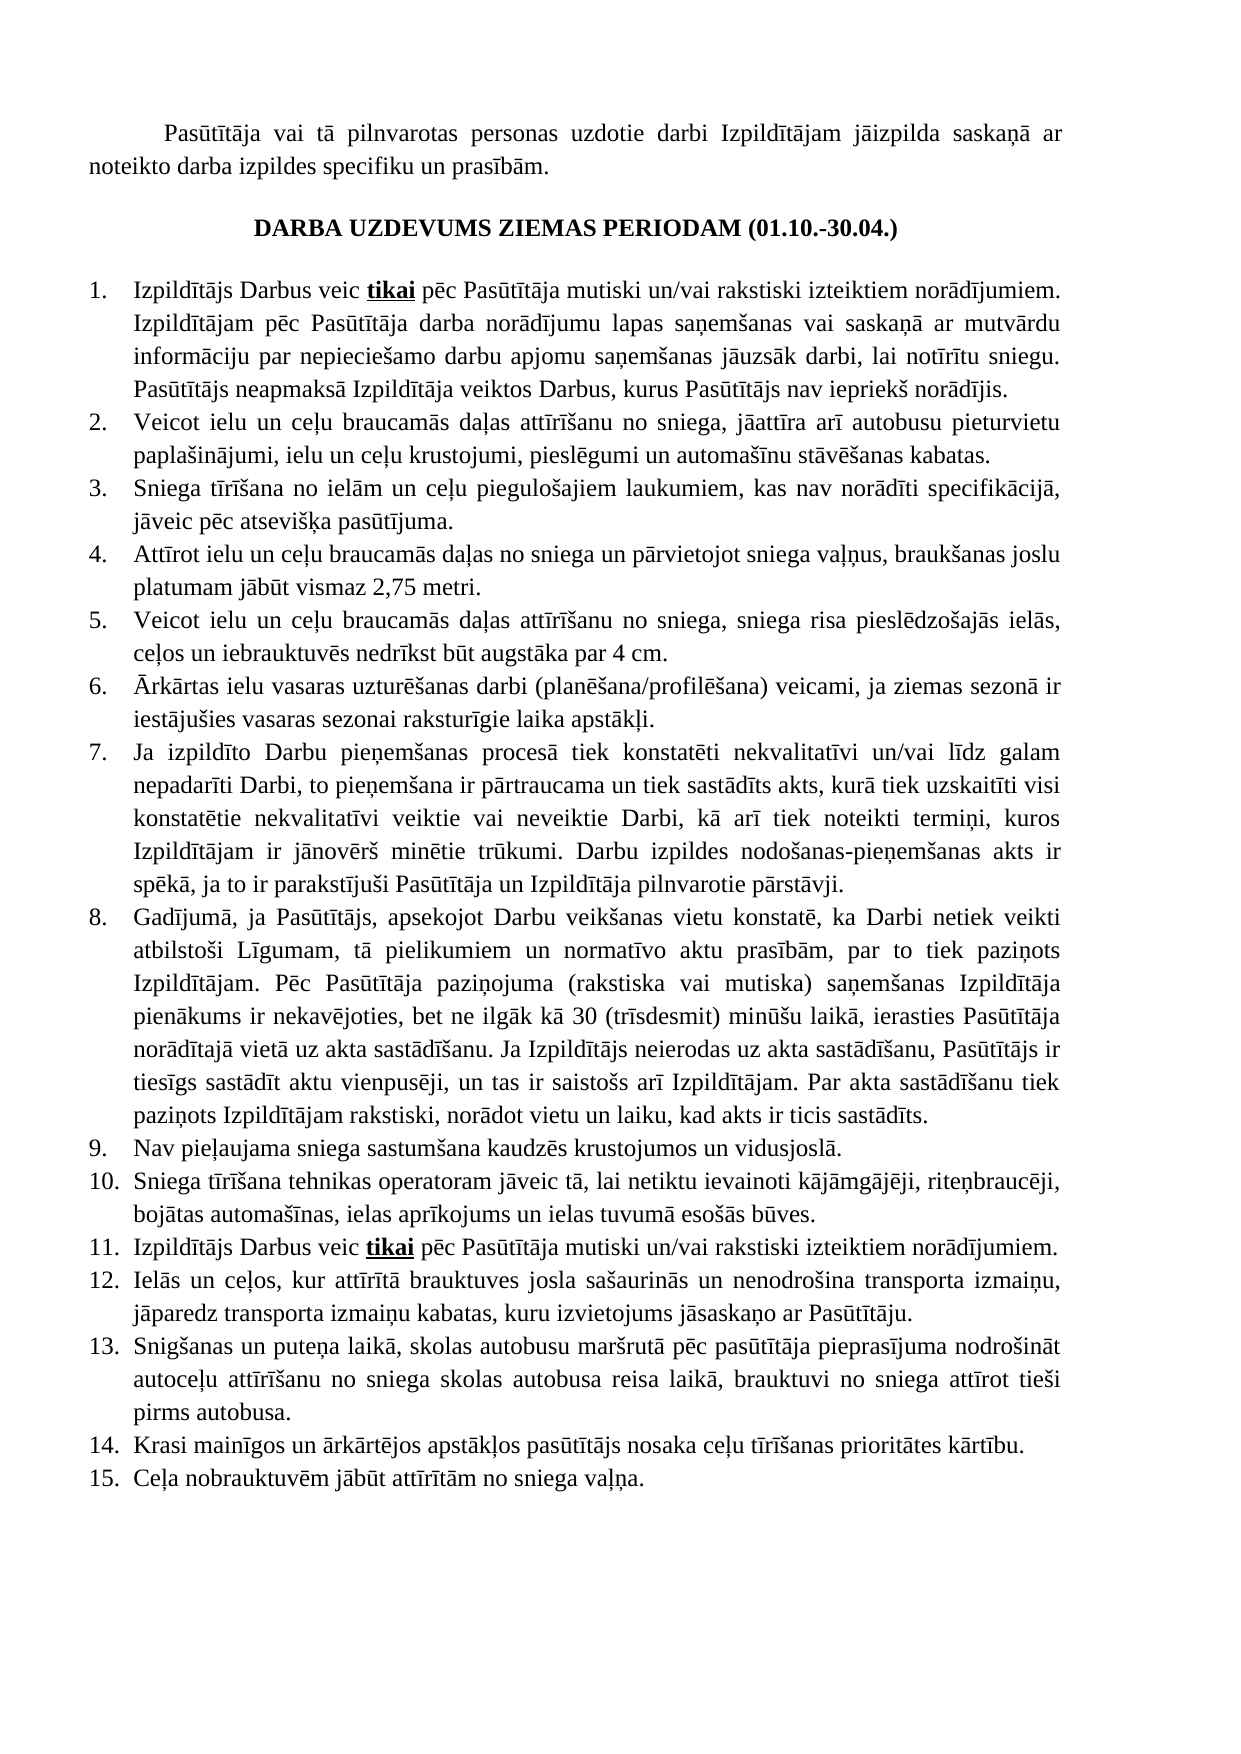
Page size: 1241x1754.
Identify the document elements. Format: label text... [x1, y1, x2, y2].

list Krasi mainīgos un ārkārtējos apstākļos pasūtītājs nosaka ceļu tīrīšanas prioritātes kārtību. [89, 1430, 1062, 1459]
list Attīrot ielu un ceļu braucamās daļas no sniega un pārvietojot sniega vaļņus, braukšanas joslu platumam jābūt vismaz 2,75 metri. [89, 539, 1062, 601]
list Ārkārtas ielu vasaras uzturēšanas darbi (planēšana/profilēšana) veicami, ja ziemas sezonā ir iestājušies vasaras sezonai raksturīgie laika apstākļi. [89, 671, 1062, 733]
list Snigšanas un puteņa laikā, skolas autobusu maršrutā pēc pasūtītāja pieprasījuma nodrošināt autoceļu attīrīšanu no sniega skolas autobusa reisa laikā, brauktuvi no sniega attīrot tieši pirms autobusa. [89, 1331, 1062, 1426]
list Sniega tīrīšana no ielām un ceļu piegulošajiem laukumiem, kas nav norādīti specifikācijā, jāveic pēc atsevišķa pasūtījuma. [89, 473, 1062, 534]
list Ceļa nobrauktuvēm jābūt attīrītām no sniega vaļņa. [89, 1463, 1062, 1492]
list Gadījumā, ja Pasūtītājs, apsekojot Darbu veikšanas vietu konstatē, ka Darbi netiek veikti atbilstoši Līgumam, tā pielikumiem un normatīvo aktu prasībām, par to tiek paziņots Izpildītājam. Pēc Pasūtītāja paziņojuma (rakstiska vai mutiska) saņemšanas Izpildītāja pienākums ir nekavējoties, bet ne ilgāk kā 30 (trīsdesmit) minūšu laikā, ierasties Pasūtītāja norādītajā vietā uz akta sastādīšanu. Ja Izpildītājs neierodas uz akta sastādīšanu, Pasūtītājs ir tiesīgs sastādīt aktu vienpusēji, un tas ir saistošs arī Izpildītājam. Par akta sastādīšanu tiek paziņots Izpildītājam rakstiski, norādot vietu un laiku, kad akts ir ticis sastādīts. [89, 902, 1062, 1129]
text Darba uzdevums ziemas periodam (01.10.-30.04.) [89, 213, 1063, 242]
list Izpildītājs Darbus veic tikai pēc Pasūtītāja mutiski un/vai rakstiski izteiktiem norādījumiem. Izpildītājam pēc Pasūtītāja darba norādījumu lapas saņemšanas vai saskaņā ar mutvārdu informāciju par nepieciešamo darbu apjomu saņemšanas jāuzsāk darbi, lai notīrītu sniegu. Pasūtītājs neapmaksā Izpildītāja veiktos Darbus, kurus Pasūtītājs nav iepriekš norādījis. [89, 275, 1062, 402]
list Ja izpildīto Darbu pieņemšanas procesā tiek konstatēti nekvalitatīvi un/vai līdz galam nepadarīti Darbi, to pieņemšana ir pārtraucama un tiek sastādīts akts, kurā tiek uzskaitīti visi konstatētie nekvalitatīvi veiktie vai neveiktie Darbi, kā arī tiek noteikti termiņi, kuros Izpildītājam ir jānovērš minētie trūkumi. Darbu izpildes nodošanas-pieņemšanas akts ir spēkā, ja to ir parakstījuši Pasūtītāja un Izpildītāja pilnvarotie pārstāvji. [89, 737, 1062, 898]
list Sniega tīrīšana tehnikas operatoram jāveic tā, lai netiktu ievainoti kājāmgājēji, riteņbraucēji, bojātas automašīnas, ielas aprīkojums un ielas tuvumā esošās būves. [89, 1166, 1062, 1228]
list Veicot ielu un ceļu braucamās daļas attīrīšanu no sniega, sniega risa pieslēdzošajās ielās, ceļos un iebrauktuvēs nedrīkst būt augstāka par 4 cm. [89, 605, 1062, 667]
text Pasūtītāja vai tā pilnvarotas personas uzdotie darbi Izpildītājam jāizpilda saskaņā ar noteikto darba izpildes specifiku un prasībām. [89, 118, 1063, 180]
list Izpildītājs Darbus veic tikai pēc Pasūtītāja mutiski un/vai rakstiski izteiktiem norādījumiem. [89, 1232, 1062, 1261]
list Ielās un ceļos, kur attīrītā brauktuves josla sašaurinās un nenodrošina transporta izmaiņu, jāparedz transporta izmaiņu kabatas, kuru izvietojums jāsaskaņo ar Pasūtītāju. [89, 1265, 1062, 1327]
list Veicot ielu un ceļu braucamās daļas attīrīšanu no sniega, jāattīra arī autobusu pieturvietu paplašinājumi, ielu un ceļu krustojumi, pieslēgumi un automašīnu stāvēšanas kabatas. [89, 407, 1062, 468]
list Nav pieļaujama sniega sastumšana kaudzēs krustojumos un vidusjoslā. [89, 1133, 1062, 1162]
